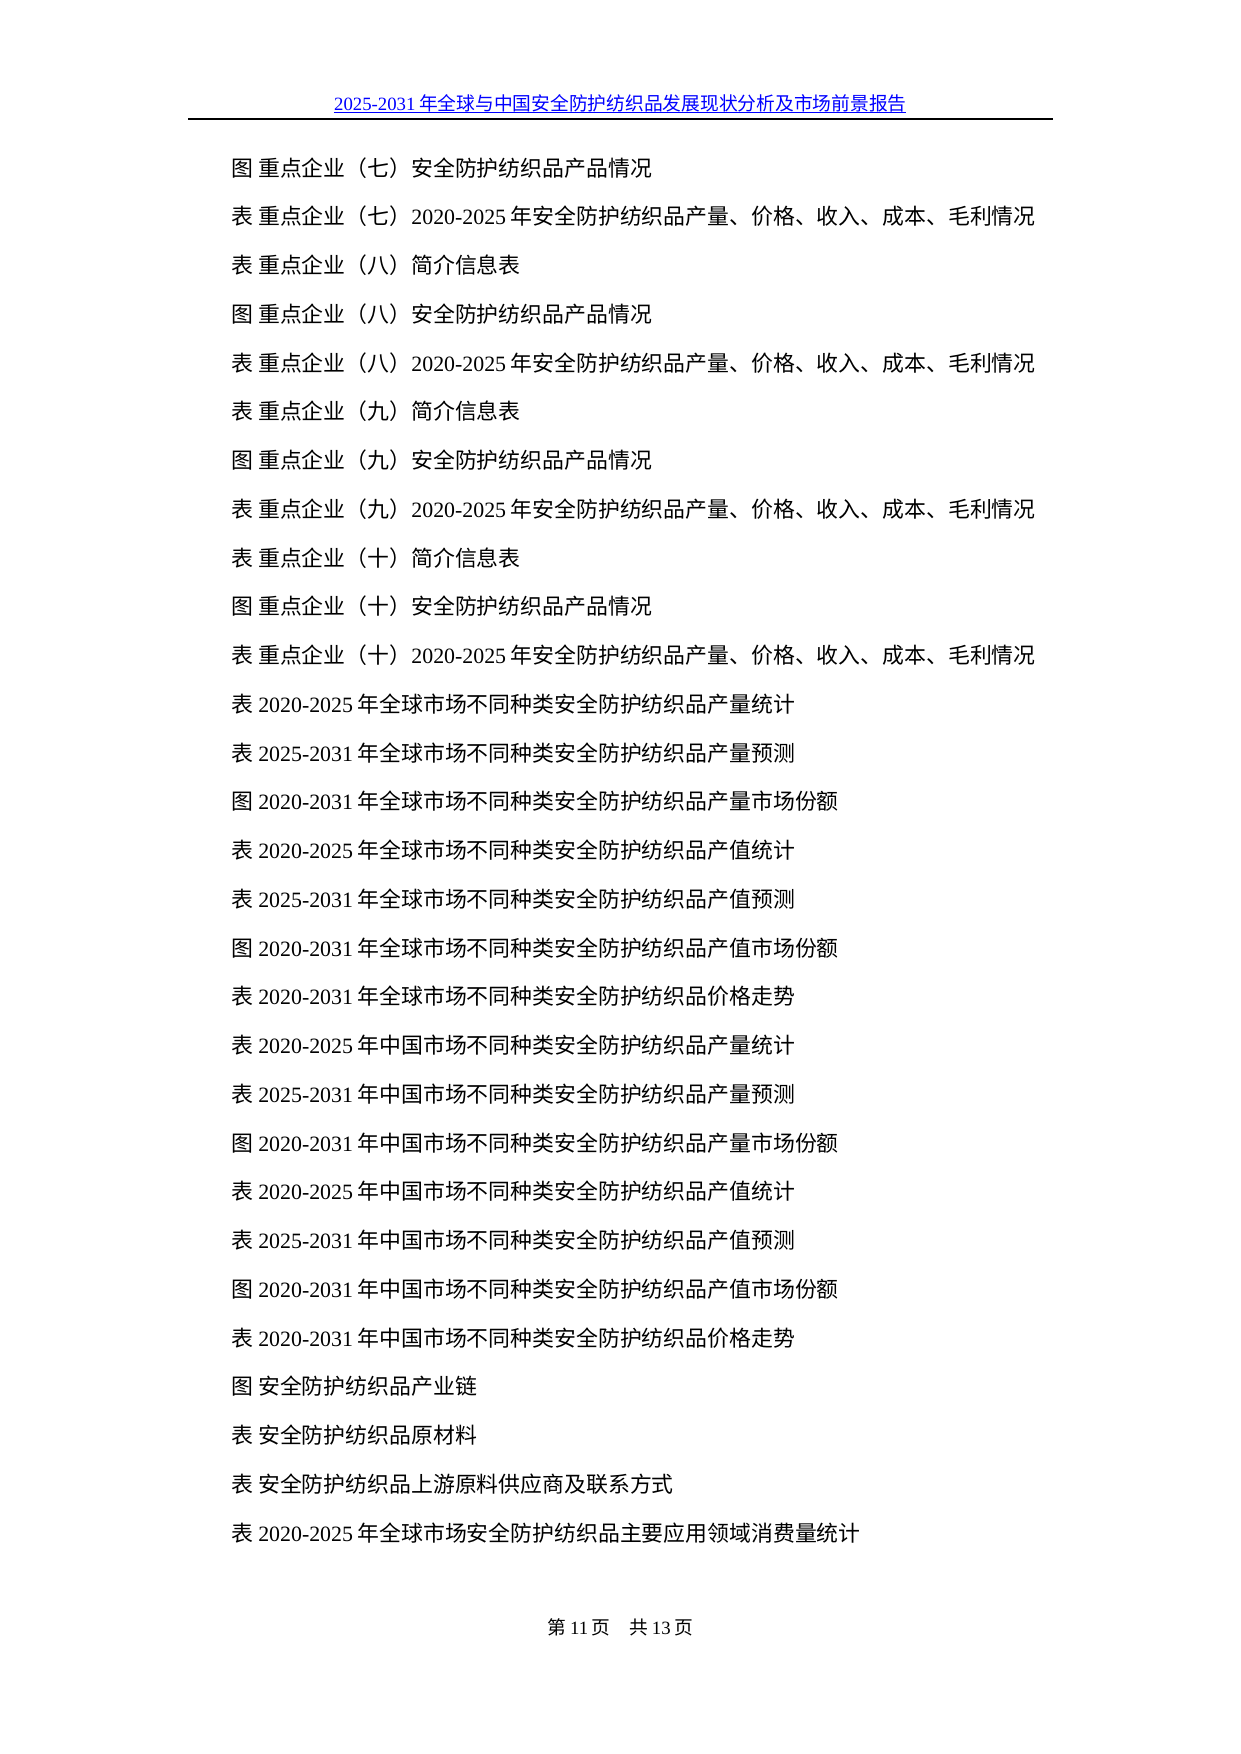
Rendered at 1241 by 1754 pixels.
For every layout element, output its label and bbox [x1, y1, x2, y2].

text [187, 150, 1053, 1548]
